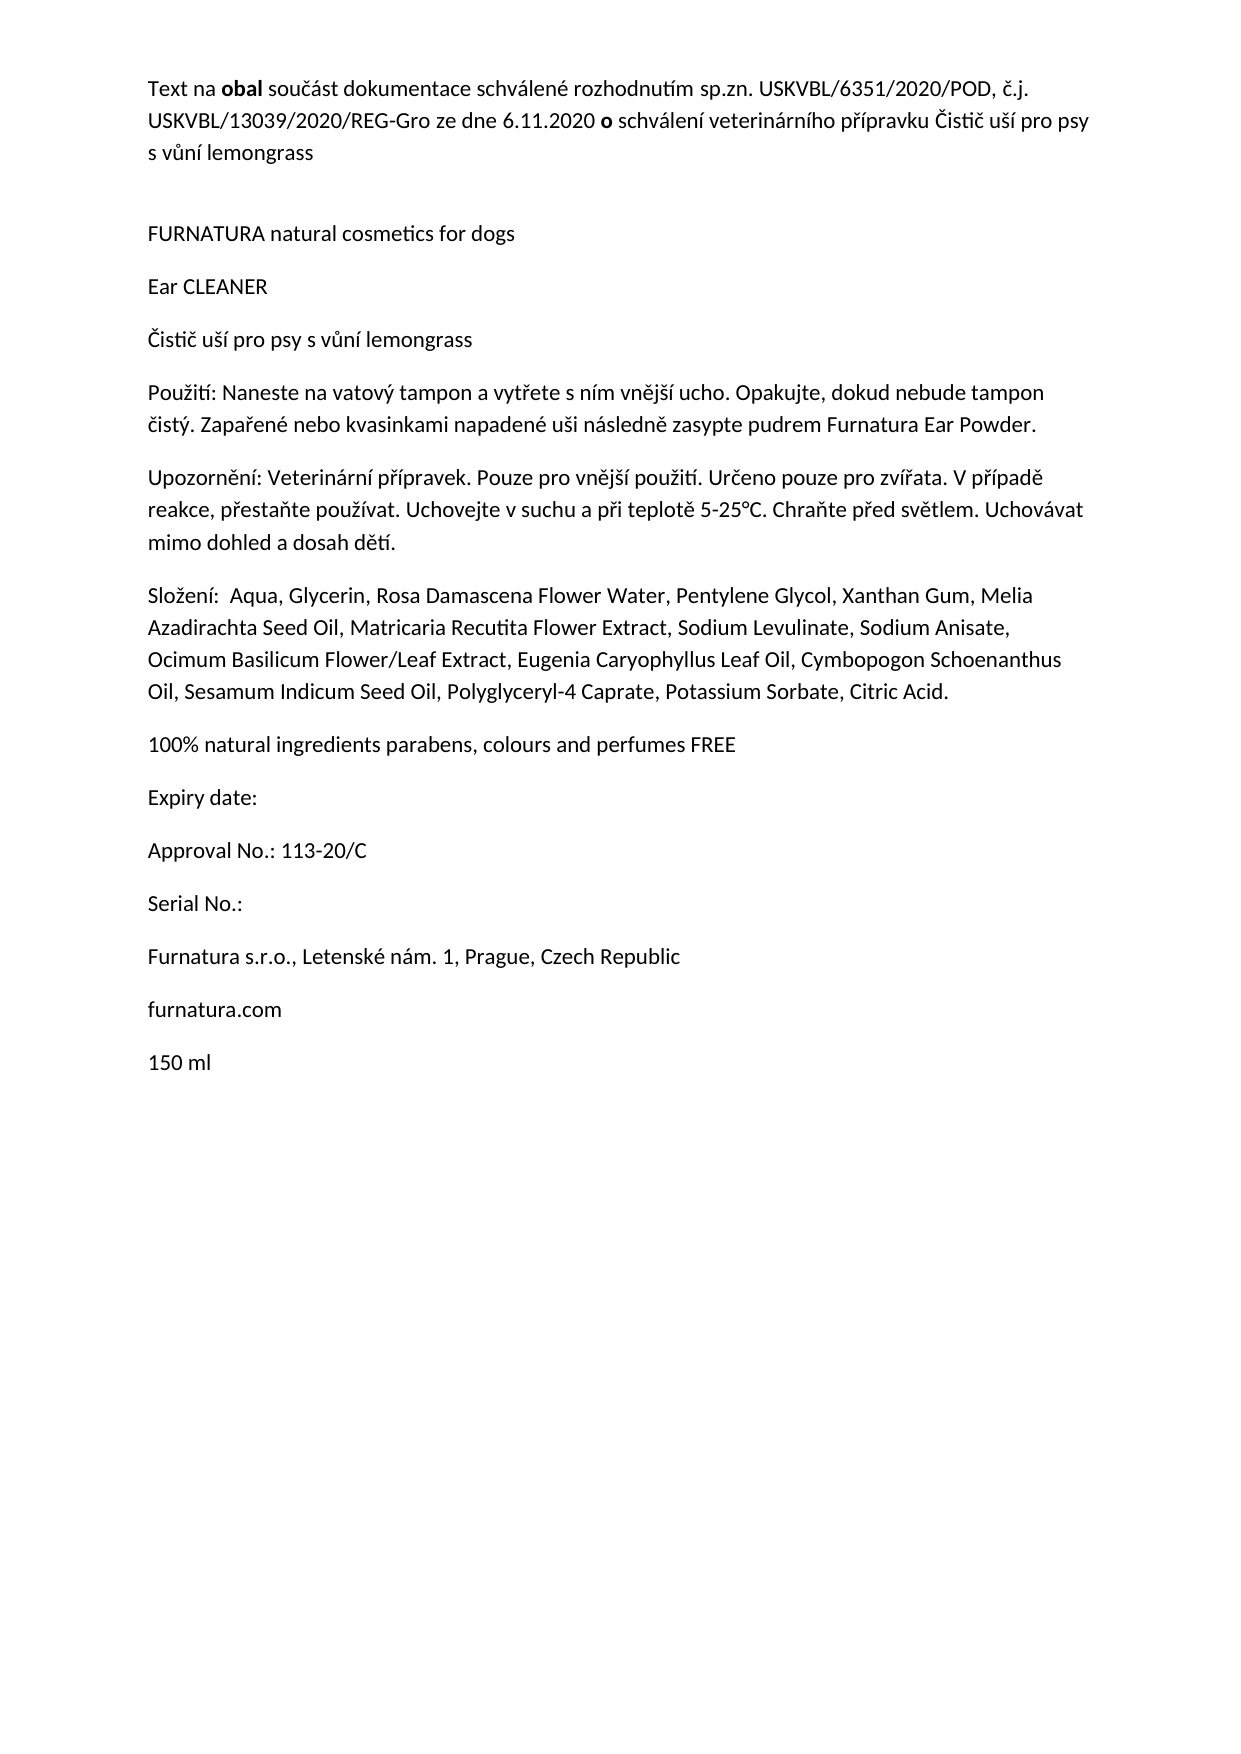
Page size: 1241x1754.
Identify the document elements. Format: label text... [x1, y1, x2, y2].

text Serial No.: [148, 889, 1093, 917]
text Furnatura s.r.o., Letenské nám. 1, Prague, Czech Republic [148, 942, 1093, 971]
text Expiry date: [148, 783, 1093, 811]
text FURNATURA natural cosmetics for dogs [148, 219, 1093, 247]
text 100% natural ingredients parabens, colours and perfumes FREE [148, 730, 1093, 758]
text Složení: Aqua, Glycerin, Rosa Damascena Flower Water, Pentylene Glycol, Xanthan Gum, Melia Azadirachta Seed Oil, Matricaria Recutita Flower Extract, Sodium Levulinate, Sodium Anisate, Ocimum Basilicum Flower/Leaf Extract, Eugenia Caryophyllus Leaf Oil, Cymbopogon Schoenanthus Oil, Sesamum Indicum Seed Oil, Polyglyceryl-4 Caprate, Potassium Sorbate, Citric Acid. [148, 581, 1093, 705]
text furnatura.com [148, 996, 1093, 1023]
text Čistič uší pro psy s vůní lemongrass [148, 325, 1093, 353]
text Použití: Naneste na vatový tampon a vytřete s ním vnější ucho. Opakujte, dokud nebude tampon čistý. Zapařené nebo kvasinkami napadené uši následně zasypte pudrem Furnatura Ear Powder. [148, 378, 1093, 438]
text Ear CLEANER [148, 272, 1093, 300]
text Approval No.: 113-20/C [148, 836, 1093, 864]
text Upozornění: Veterinární přípravek. Pouze pro vnější použití. Určeno pouze pro zvířata. V případě reakce, přestaňte používat. Uchovejte v suchu a při teplotě 5-25°C. Chraňte před světlem. Uchovávat mimo dohled a dosah dětí. [148, 463, 1093, 556]
text 150 ml [148, 1048, 1093, 1077]
